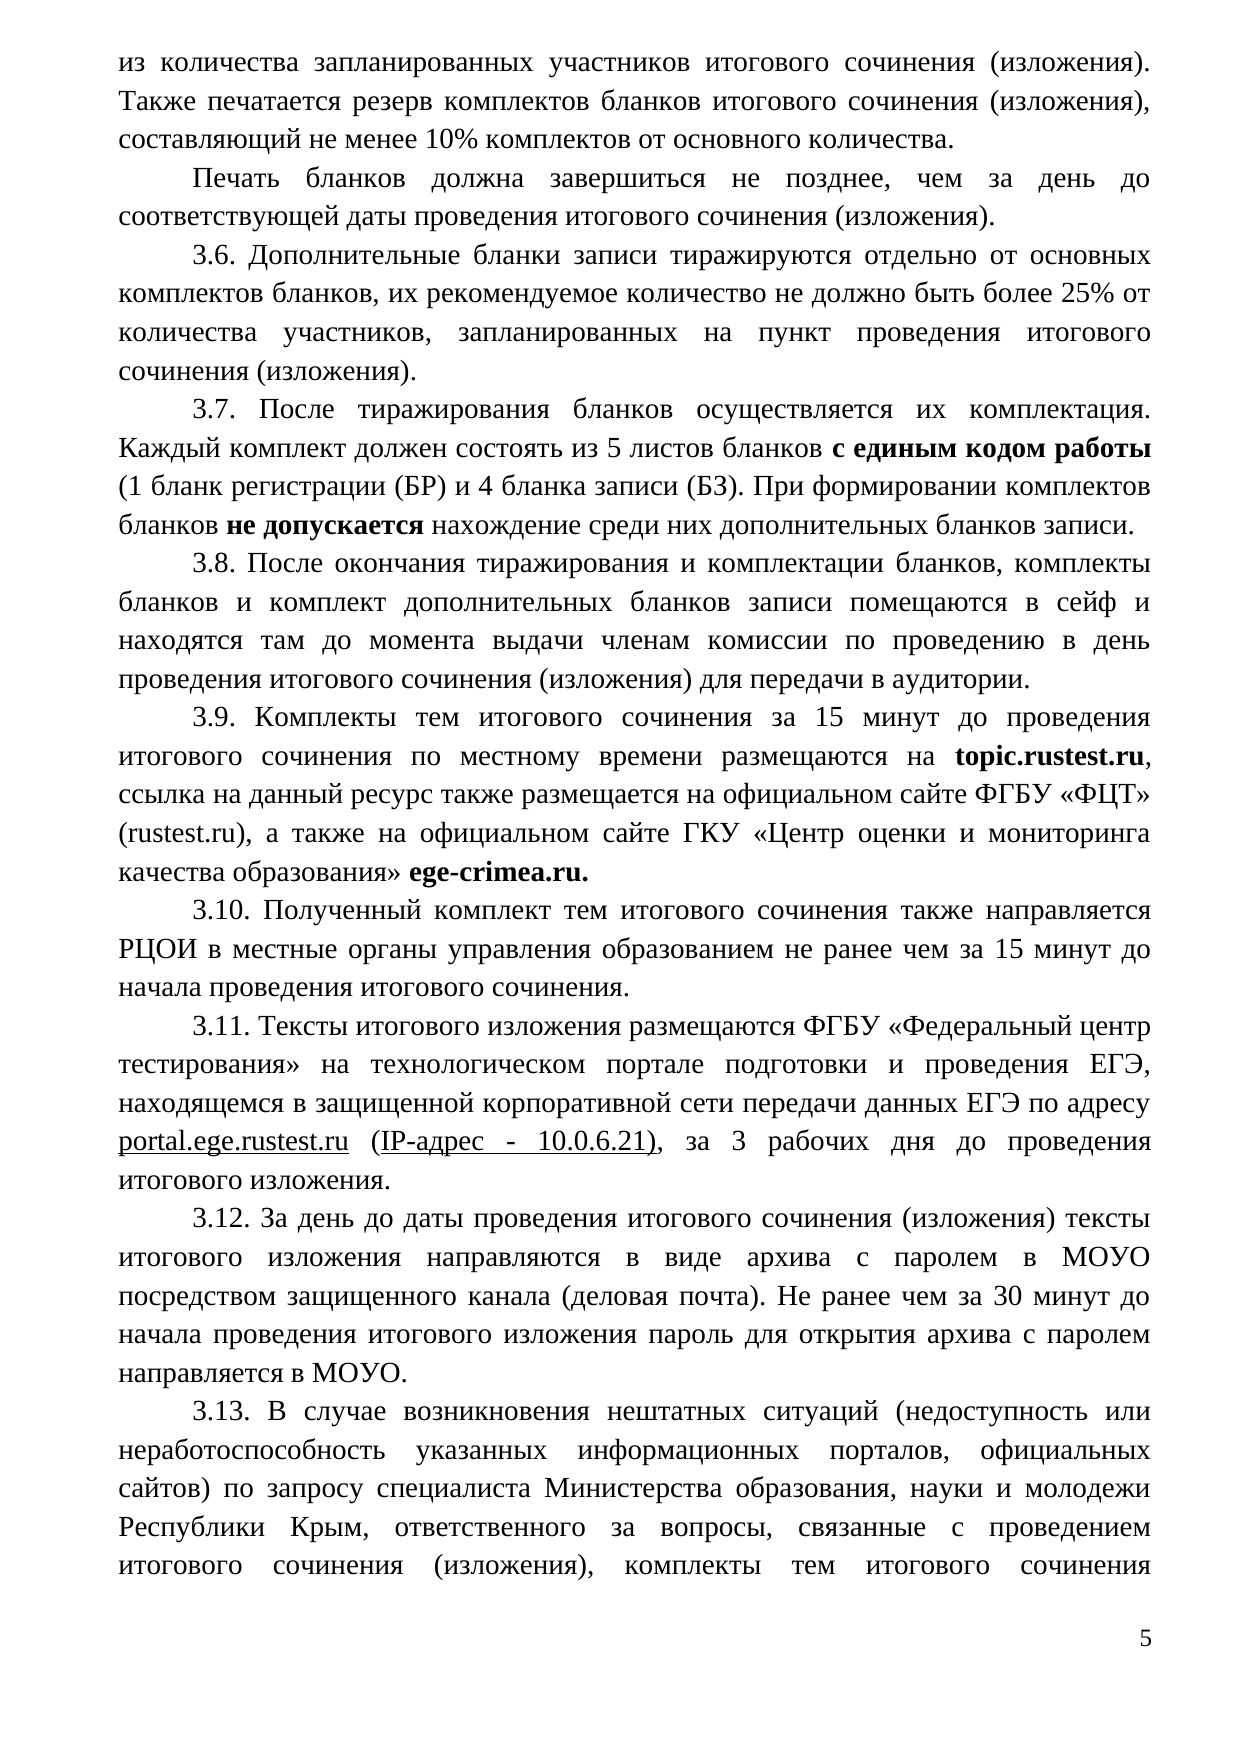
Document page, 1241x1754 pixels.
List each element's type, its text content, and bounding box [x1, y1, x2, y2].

text 3.6. Дополнительные бланки записи тиражируются отдельно от основных комплектов бланков, их рекомендуемое количество не должно быть более 25% от количества участников, запланированных на пункт проведения итогового сочинения (изложения). [118, 237, 1152, 386]
text 3.8. После окончания тиражирования и комплектации бланков, комплекты бланков и комплект дополнительных бланков записи помещаются в сейф и находятся там до момента выдачи членам комиссии по проведению в день проведения итогового сочинения (изложения) для передачи в аудитории. [118, 545, 1152, 694]
text 3.10. Полученный комплект тем итогового сочинения также направляется РЦОИ в местные органы управления образованием не ранее чем за 15 минут до начала проведения итогового сочинения. [118, 892, 1152, 1003]
text 3.12. За день до даты проведения итогового сочинения (изложения) тексты итогового изложения направляются в виде архива с паролем в МОУО посредством защищенного канала (деловая почта). Не ранее чем за 30 минут до начала проведения итогового изложения пароль для открытия архива с паролем направляется в МОУО. [118, 1201, 1152, 1388]
text 3.11. Тексты итогового изложения размещаются ФГБУ «Федеральный центр тестирования» на технологическом портале подготовки и проведения ЕГЭ, находящемся в защищенной корпоративной сети передачи данных ЕГЭ по адресу portal.ege.rustest.ru (IP-адрес - 10.0.6.21), за 3 рабочих дня до проведения итогового изложения. [118, 1008, 1152, 1196]
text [118, 44, 1152, 155]
text 3.9. Комплекты тем итогового сочинения за 15 минут до проведения итогового сочинения по местному времени размещаются на topic.rustest.ru, ссылка на данный ресурс также размещается на официальном сайте ФГБУ «ФЦТ» (rustest.ru), а также на официальном сайте ГКУ «Центр оценки и мониторинга качества образования» ege-crimea.ru. [118, 699, 1152, 887]
text 3.7. После тиражирования бланков осуществляется их комплектация. Каждый комплект должен состоять из 5 листов бланков с единым кодом работы (1 бланк регистрации (БР) и 4 бланка записи (БЗ). При формировании комплектов бланков не допускается нахождение среди них дополнительных бланков записи. [118, 391, 1152, 540]
text Печать бланков должна завершиться не позднее, чем за день до соответствующей даты проведения итогового сочинения (изложения). [118, 160, 1152, 232]
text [118, 1393, 1152, 1581]
